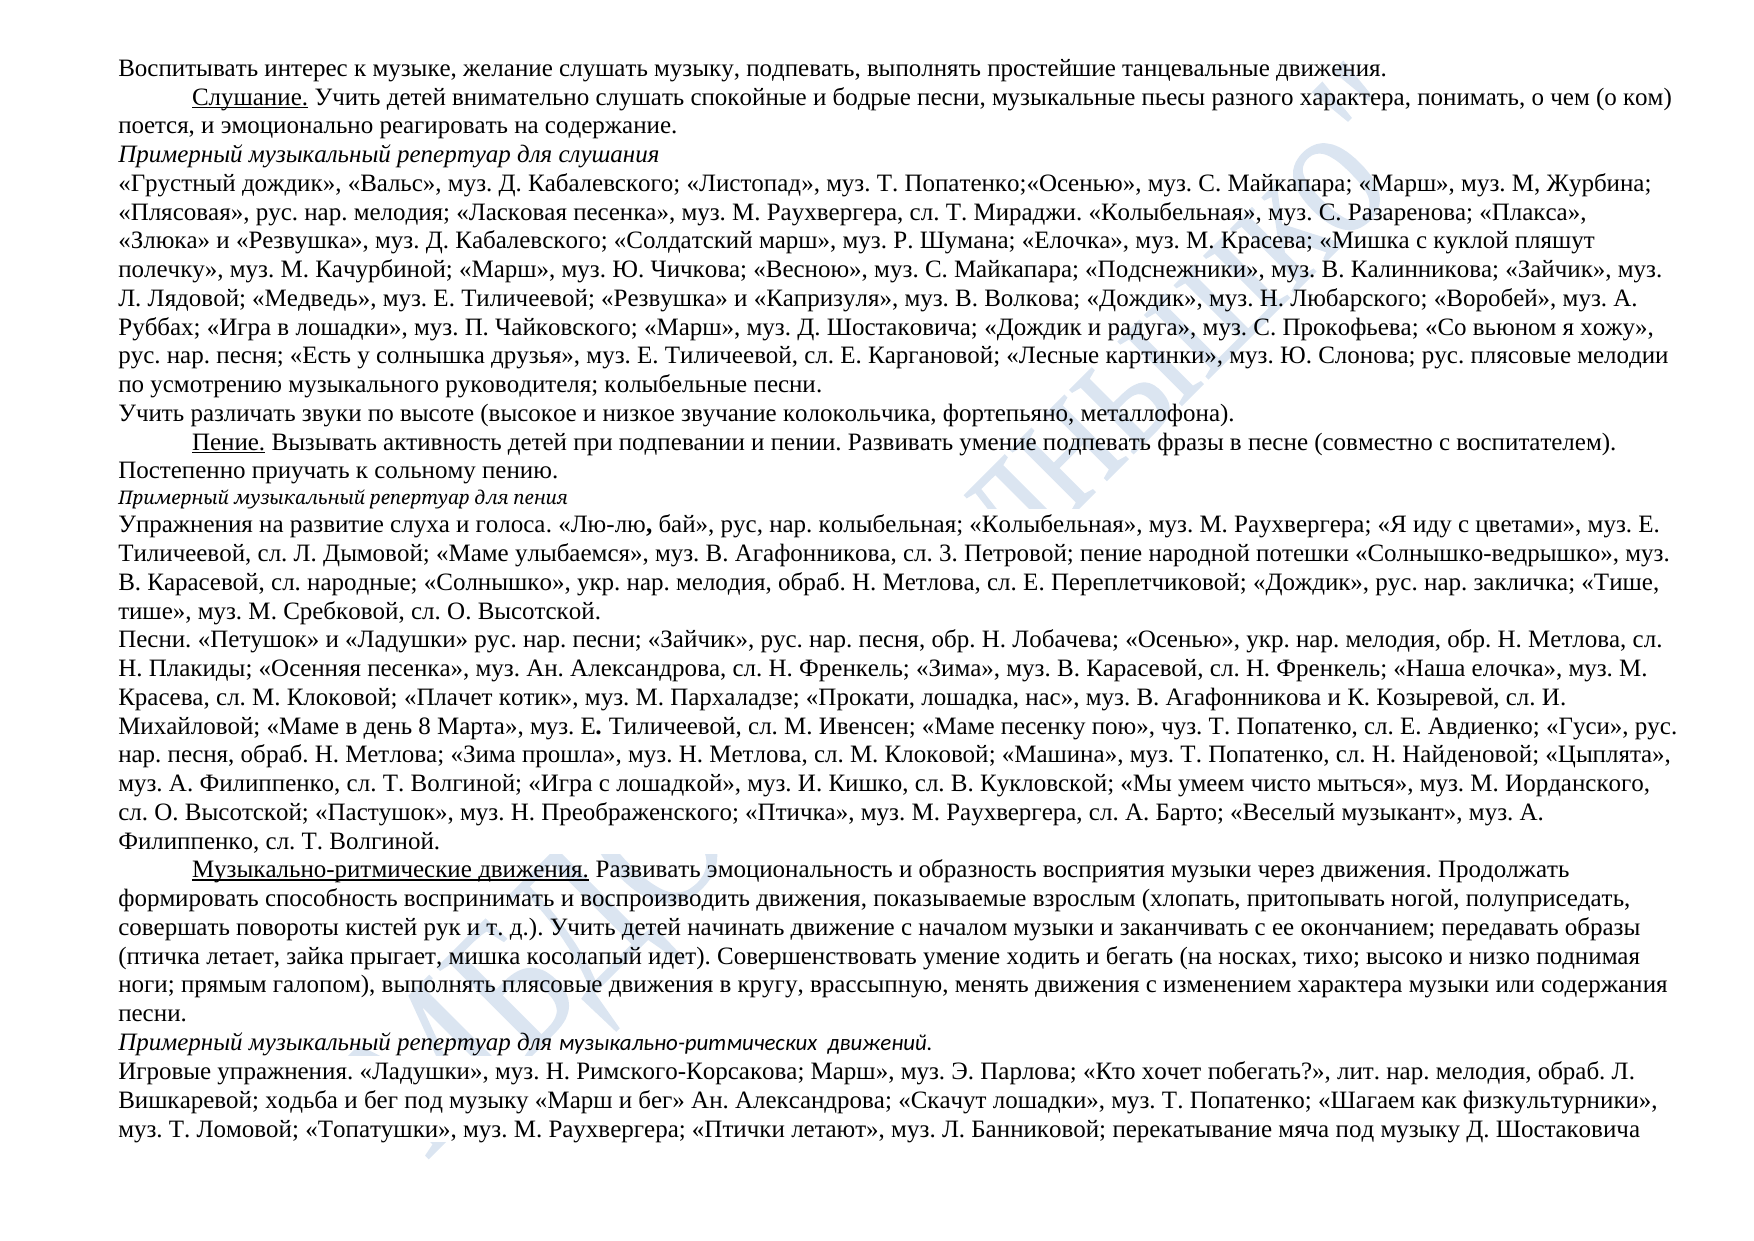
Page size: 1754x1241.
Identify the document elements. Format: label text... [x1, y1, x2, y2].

text Примерный музыкальный репертуар для слушания [118, 139, 1683, 168]
text Упражнения на развитие слуха и голоса. «Лю-лю, бай», рус, нар. колыбельная; «Колыбельная», муз. М. Раухвергера; «Я иду с цветами», муз. Е. Тиличеевой, сл. Л. Дымовой; «Маме улыбаемся», муз. В. Агафонникова, сл. 3. Петровой; пение народной потешки «Солнышко-ведрышко», муз. В. Карасевой, сл. народные; «Солнышко», укр. нар. мелодия, обраб. Н. Метлова, сл. Е. Переплетчиковой; «Дождик», рус. нар. закличка; «Тише, тише», муз. М. Сребковой, сл. О. Высотской. [118, 509, 1683, 624]
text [118, 1056, 1683, 1142]
text «Грустный дождик», «Вальс», муз. Д. Кабалевского; «Листопад», муз. Т. Попатенко;«Осенью», муз. С. Майкапара; «Марш», муз. М, Журбина; «Плясовая», рус. нар. мелодия; «Ласковая песенка», муз. М. Раухвергера, сл. Т. Мираджи. «Колыбельная», муз. С. Разаренова; «Плакса», «Злюка» и «Резвушка», муз. Д. Кабалевского; «Солдатский марш», муз. Р. Шумана; «Елочка», муз. М. Красева; «Мишка с куклой пляшут полечку», муз. М. Качурбиной; «Марш», муз. Ю. Чичкова; «Весною», муз. С. Майкапара; «Подснежники», муз. В. Калинникова; «Зайчик», муз. Л. Лядовой; «Медведь», муз. Е. Тиличеевой; «Резвушка» и «Капризуля», муз. В. Волкова; «Дождик», муз. Н. Любарского; «Воробей», муз. А. Руббах; «Игра в лошадки», муз. П. Чайковского; «Марш», муз. Д. Шостаковича; «Дождик и радуга», муз. С. Прокофьева; «Со вьюном я хожу», рус. нар. песня; «Есть у солнышка друзья», муз. Е. Тиличеевой, сл. Е. Каргановой; «Лесные картинки», муз. Ю. Слонова; рус. плясовые мелодии по усмотрению музыкального руководителя; колыбельные песни. [118, 168, 1683, 398]
text Воспитывать интерес к музыке, желание слушать музыку, подпевать, выполнять простейшие танцевальные движения. [118, 53, 1683, 82]
text Песни. «Петушок» и «Ладушки» рус. нар. песни; «Зайчик», рус. нар. песня, обр. Н. Лобачева; «Осенью», укр. нар. мелодия, обр. Н. Метлова, сл. Н. Плакиды; «Осенняя песенка», муз. Ан. Александрова, сл. Н. Френкель; «Зима», муз. В. Карасевой, сл. Н. Френкель; «Наша елочка», муз. М. Красева, сл. М. Клоковой; «Плачет котик», муз. М. Пархаладзе; «Прокати, лошадка, нас», муз. В. Агафонникова и К. Козыревой, сл. И. Михайловой; «Маме в день 8 Марта», муз. Е. Тиличеевой, сл. М. Ивенсен; «Маме песенку пою», чуз. Т. Попатенко, сл. Е. Авдиенко; «Гуси», рус. нар. песня, обраб. Н. Метлова; «Зима прошла», муз. Н. Метлова, сл. М. Клоковой; «Машина», муз. Т. Попатенко, сл. Н. Найденовой; «Цыплята», муз. А. Филиппенко, сл. Т. Волгиной; «Игра с лошадкой», муз. И. Кишко, сл. В. Кукловской; «Мы умеем чисто мыться», муз. М. Иорданского, сл. О. Высотской; «Пастушок», муз. Н. Преображенского; «Птичка», муз. М. Раухвергера, сл. А. Барто; «Веселый музыкант», муз. А. Филиппенко, сл. Т. Волгиной. [118, 624, 1683, 854]
text Учить различать звуки по высоте (высокое и низкое звучание колокольчика, фортепьяно, металлофона). [118, 398, 1683, 427]
text Примерный музыкальный репертуар для музыкально-ритмических движений. [118, 1027, 1683, 1056]
text Слушание. Учить детей внимательно слушать спокойные и бодрые песни, музыкальные пьесы разного характера, понимать, о чем (о ком) поется, и эмоционально реагировать на содержание. [118, 82, 1683, 139]
text Музыкально-ритмические движения. Развивать эмоциональность и образность восприятия музыки через движения. Продолжать формировать способность воспринимать и воспроизводить движения, показываемые взрослым (хлопать, притопывать ногой, полуприседать, совершать повороты кистей рук и т. д.). Учить детей начинать движение с началом музыки и заканчивать с ее окончанием; передавать образы (птичка летает, зайка прыгает, мишка косолапый идет). Совершенствовать умение ходить и бегать (на носках, тихо; высоко и низко поднимая ноги; прямым галопом), выполнять плясовые движения в кругу, врассыпную, менять движения с изменением характера музыки или содержания песни. [118, 854, 1683, 1027]
text Пение. Вызывать активность детей при подпевании и пении. Развивать умение подпевать фразы в песне (совместно с воспитателем). Постепенно приучать к сольному пению. [118, 427, 1683, 484]
text Примерный музыкальный репертуар для пения [118, 484, 1683, 509]
